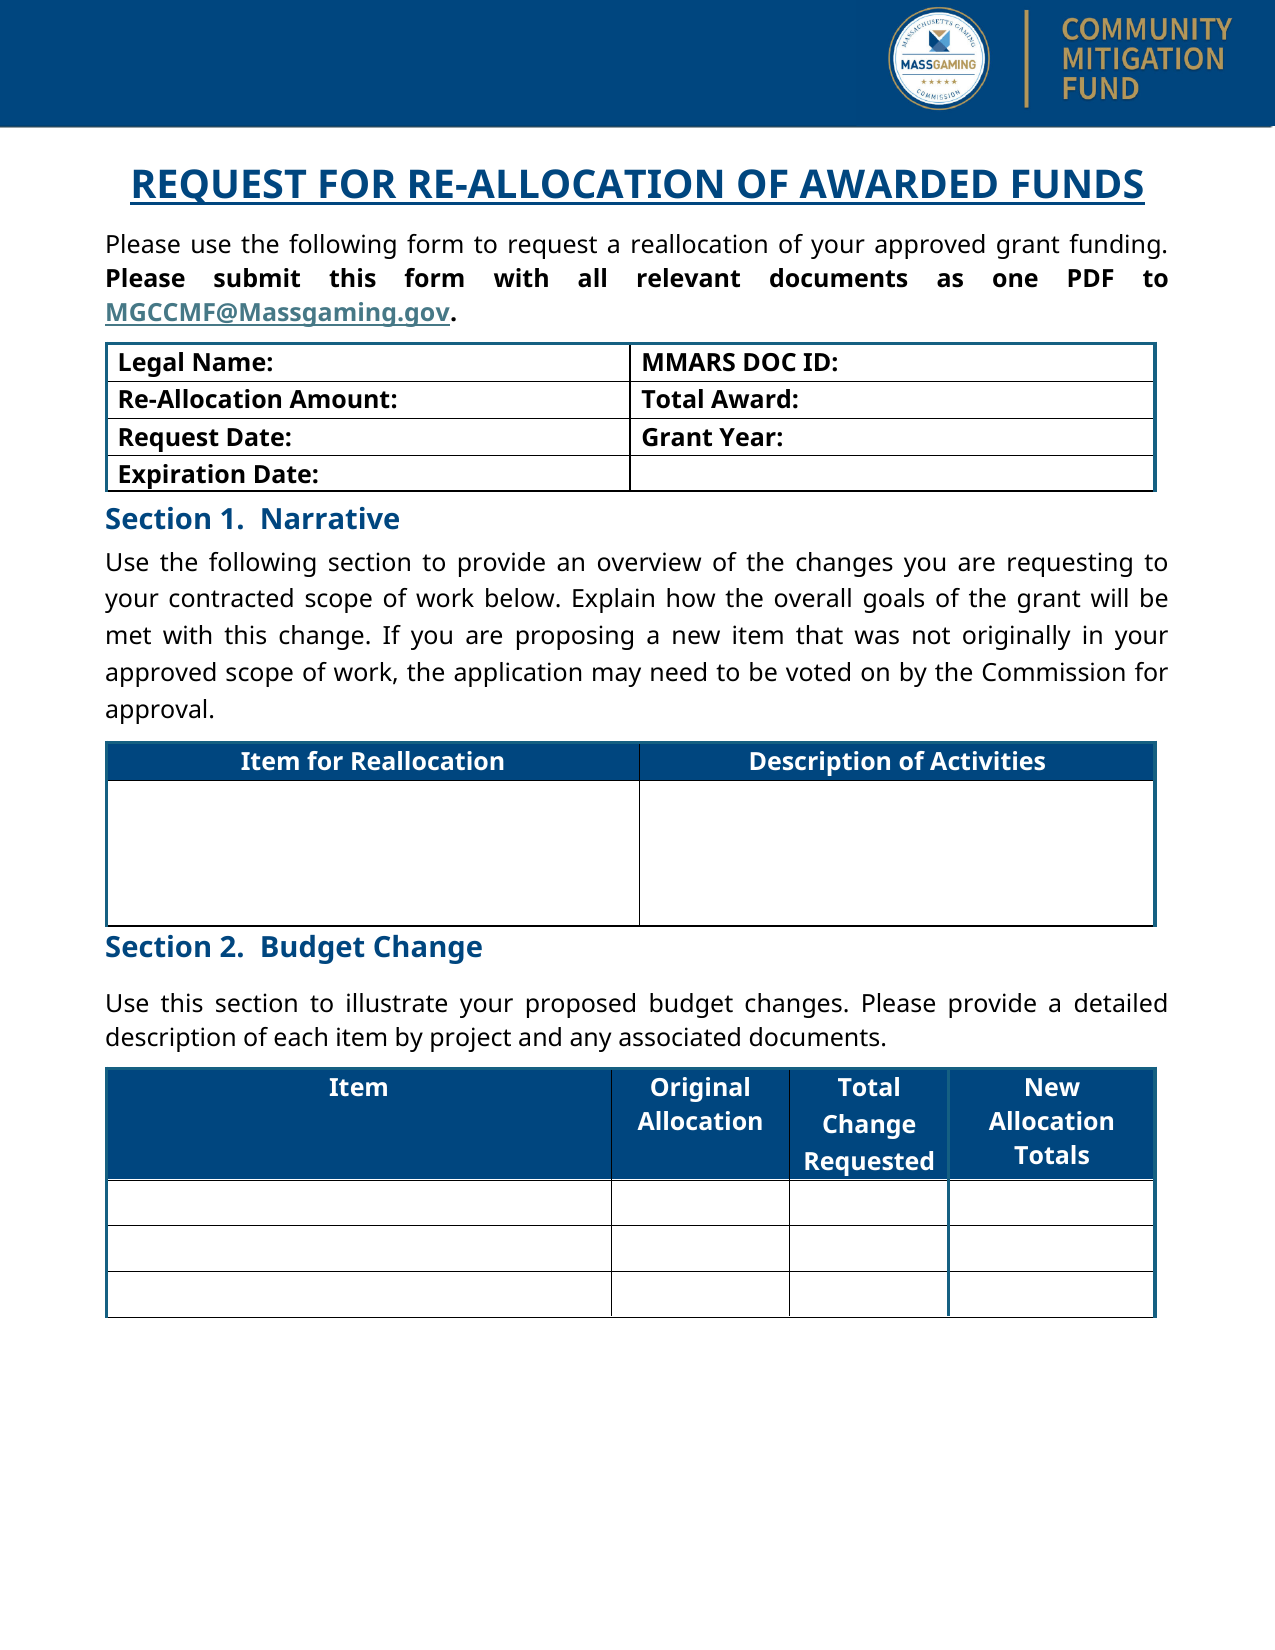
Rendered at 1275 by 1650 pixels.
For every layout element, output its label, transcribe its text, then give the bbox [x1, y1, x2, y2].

table_cell [631, 456, 1153, 490]
table_cell [108, 781, 639, 925]
table_header New Allocation Totals [950, 1070, 1153, 1179]
text Section 1. Narrative [105, 498, 1170, 538]
table_cell [108, 1272, 611, 1316]
table_header Description of Activities [640, 744, 1153, 780]
text REQUEST FOR RE-ALLOCATION OF AWARDED FUNDS [105, 156, 1170, 210]
table_cell [612, 1226, 789, 1271]
table_cell [612, 1272, 789, 1316]
table_cell Expiration Date: [108, 456, 629, 490]
table_header Item for Reallocation [108, 744, 639, 780]
table_cell Request Date: [108, 419, 629, 455]
table_header Original Allocation [612, 1070, 789, 1179]
table_cell [950, 1226, 1153, 1271]
text Use this section to illustrate your proposed budget changes. Please provide a detailed description of each item by project and any associated documents. [105, 986, 1170, 1054]
table_cell Re-Allocation Amount: [108, 382, 629, 418]
table_header Legal Name: [108, 345, 629, 381]
picture [0, 0, 1275, 129]
table_cell [108, 1226, 611, 1271]
table_cell Total Award: [631, 382, 1153, 418]
table_cell [790, 1272, 947, 1316]
table_cell [950, 1181, 1153, 1225]
table_cell [612, 1181, 789, 1225]
table_cell Grant Year: [631, 419, 1153, 455]
table_cell [640, 781, 1153, 925]
table_cell [790, 1226, 947, 1271]
table_cell [950, 1272, 1153, 1316]
table_cell [790, 1181, 947, 1225]
table_header Total Change Requested [790, 1070, 947, 1179]
table_cell [108, 1181, 611, 1225]
text Section 2. Budget Change [105, 927, 1170, 966]
text Use the following section to provide an overview of the changes you are requesting to your contracted scope of work below. Explain how the overall goals of the grant will be met with this change. If you are proposing a new item that was not originally in your approved scope of work, the application may need to be voted on by the Commission for approval. [105, 544, 1170, 725]
table_header Item [108, 1070, 611, 1179]
text Please use the following form to request a reallocation of your approved grant funding. Please submit this form with all relevant documents as one PDF to MGCCMF@Massgaming.gov. [105, 227, 1170, 329]
table_header MMARS DOC ID: [631, 345, 1153, 381]
